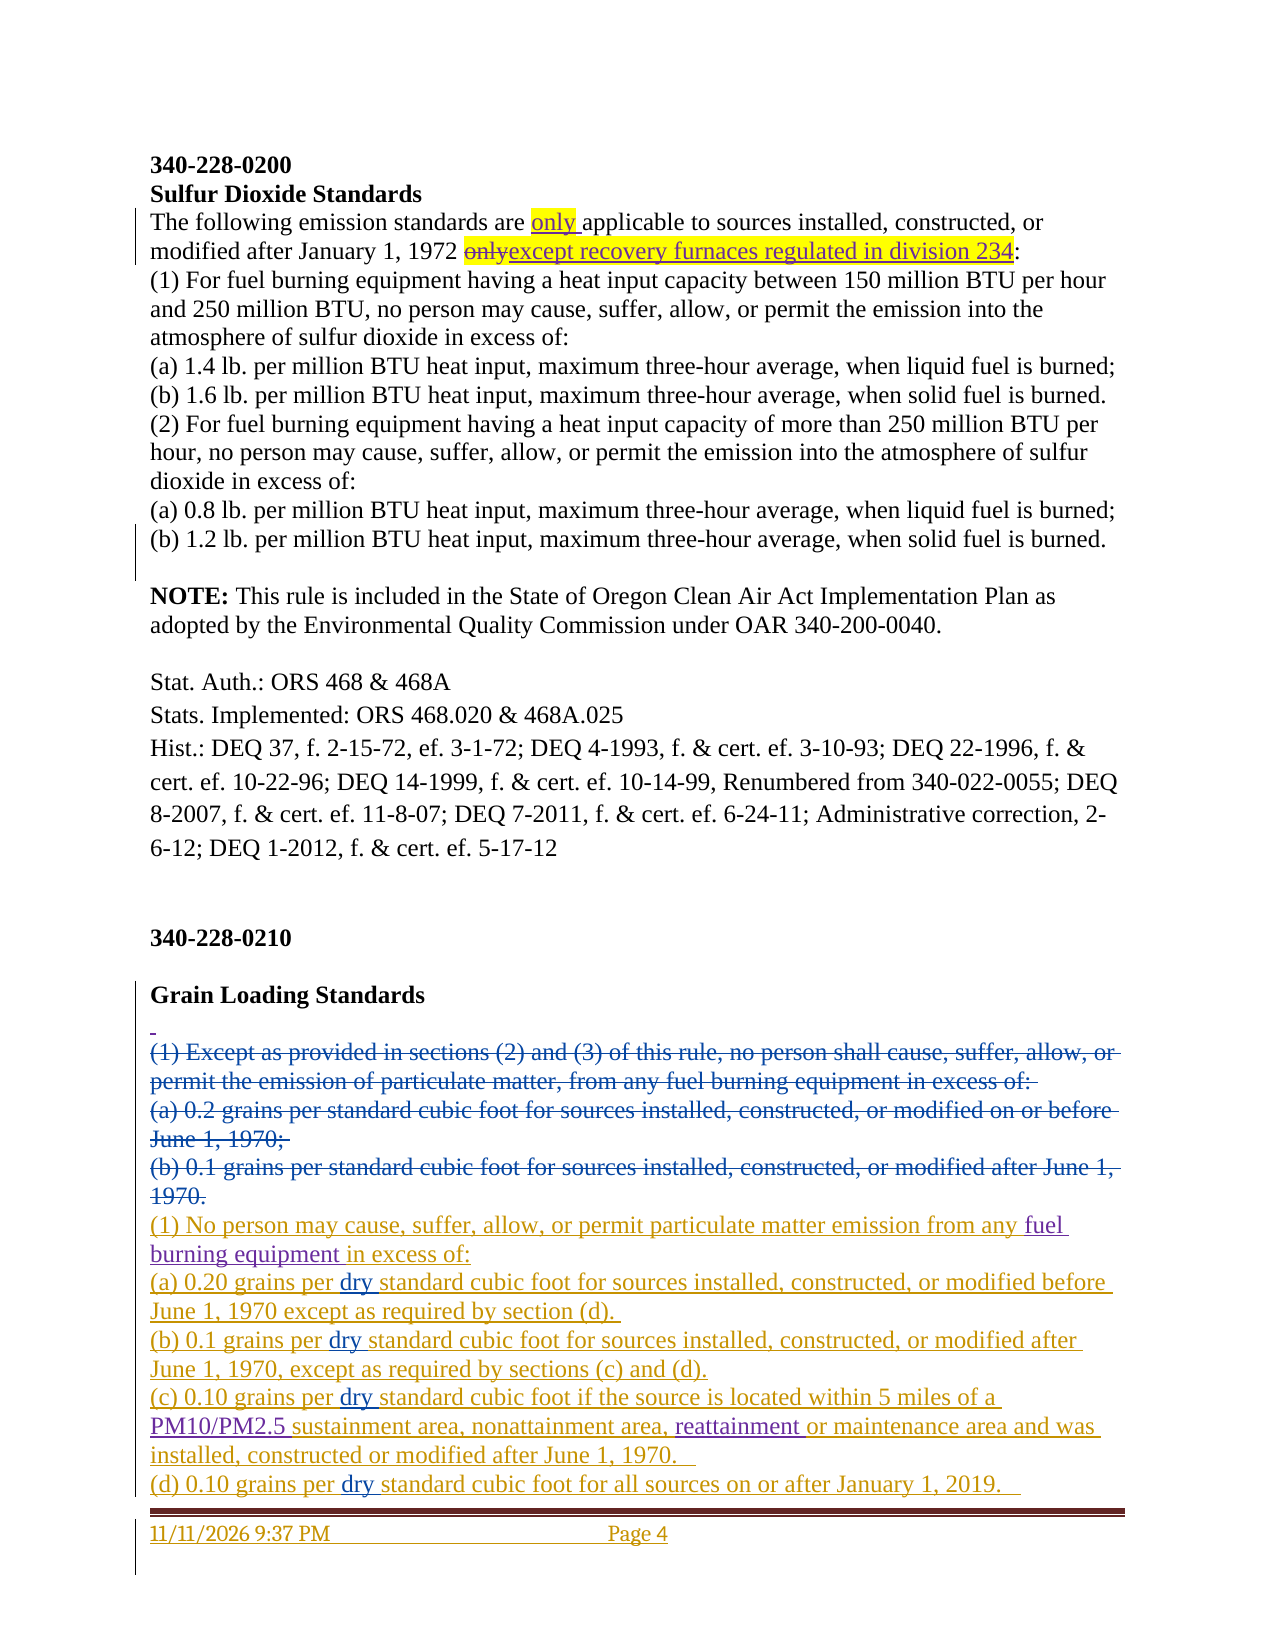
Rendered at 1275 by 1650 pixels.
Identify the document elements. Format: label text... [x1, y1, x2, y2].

text Grain Loading Standards [150, 981, 1125, 1009]
text (2) For fuel burning equipment having a heat input capacity of more than 250 million BTU per hour, no person may cause, suffer, allow, or permit the emission into the atmosphere of sulfur dioxide in excess of: [150, 409, 1125, 495]
text NOTE: This rule is included in the State of Oregon Clean Air Act Implementation Plan as adopted by the Environmental Quality Commission under OAR 340-200-0040. [150, 581, 1125, 639]
text (b) 1.6 lb. per million BTU heat input, maximum three-hour average, when solid fuel is burned. [150, 380, 1125, 409]
text (b) 1.2 lb. per million BTU heat input, maximum three-hour average, when solid fuel is burned. [150, 524, 1125, 552]
text 340-228-0210 [150, 923, 1125, 952]
text The following emission standards are applicable to sources installed, constructed, or modified after January 1, 1972 : [150, 207, 1125, 265]
text (a) 0.8 lb. per million BTU heat input, maximum three-hour average, when liquid fuel is burned; [150, 495, 1125, 524]
text Stat. Auth.: ORS 468 & 468A Stats. Implemented: ORS 468.020 & 468A.025 Hist.: DEQ 37, f. 2-15-72, ef. 3-1-72; DEQ 4-1993, f. & cert. ef. 3-10-93; DEQ 22-1996, f. & cert. ef. 10-22-96; DEQ 14-1999, f. & cert. ef. 10-14-99, Renumbered from 340-022-0055; DEQ 8-2007, f. & cert. ef. 11-8-07; DEQ 7-2011, f. & cert. ef. 6-24-11; Administrative correction, 2-6-12; DEQ 1-2012, f. & cert. ef. 5-17-12 [150, 667, 1125, 861]
text (a) 1.4 lb. per million BTU heat input, maximum three-hour average, when liquid fuel is burned; [150, 351, 1125, 380]
text Sulfur Dioxide Standards [150, 179, 1125, 207]
text (1) For fuel burning equipment having a heat input capacity between 150 million BTU per hour and 250 million BTU, no person may cause, suffer, allow, or permit the emission into the atmosphere of sulfur dioxide in excess of: [150, 265, 1125, 351]
text 340-228-0200 [150, 150, 1125, 179]
